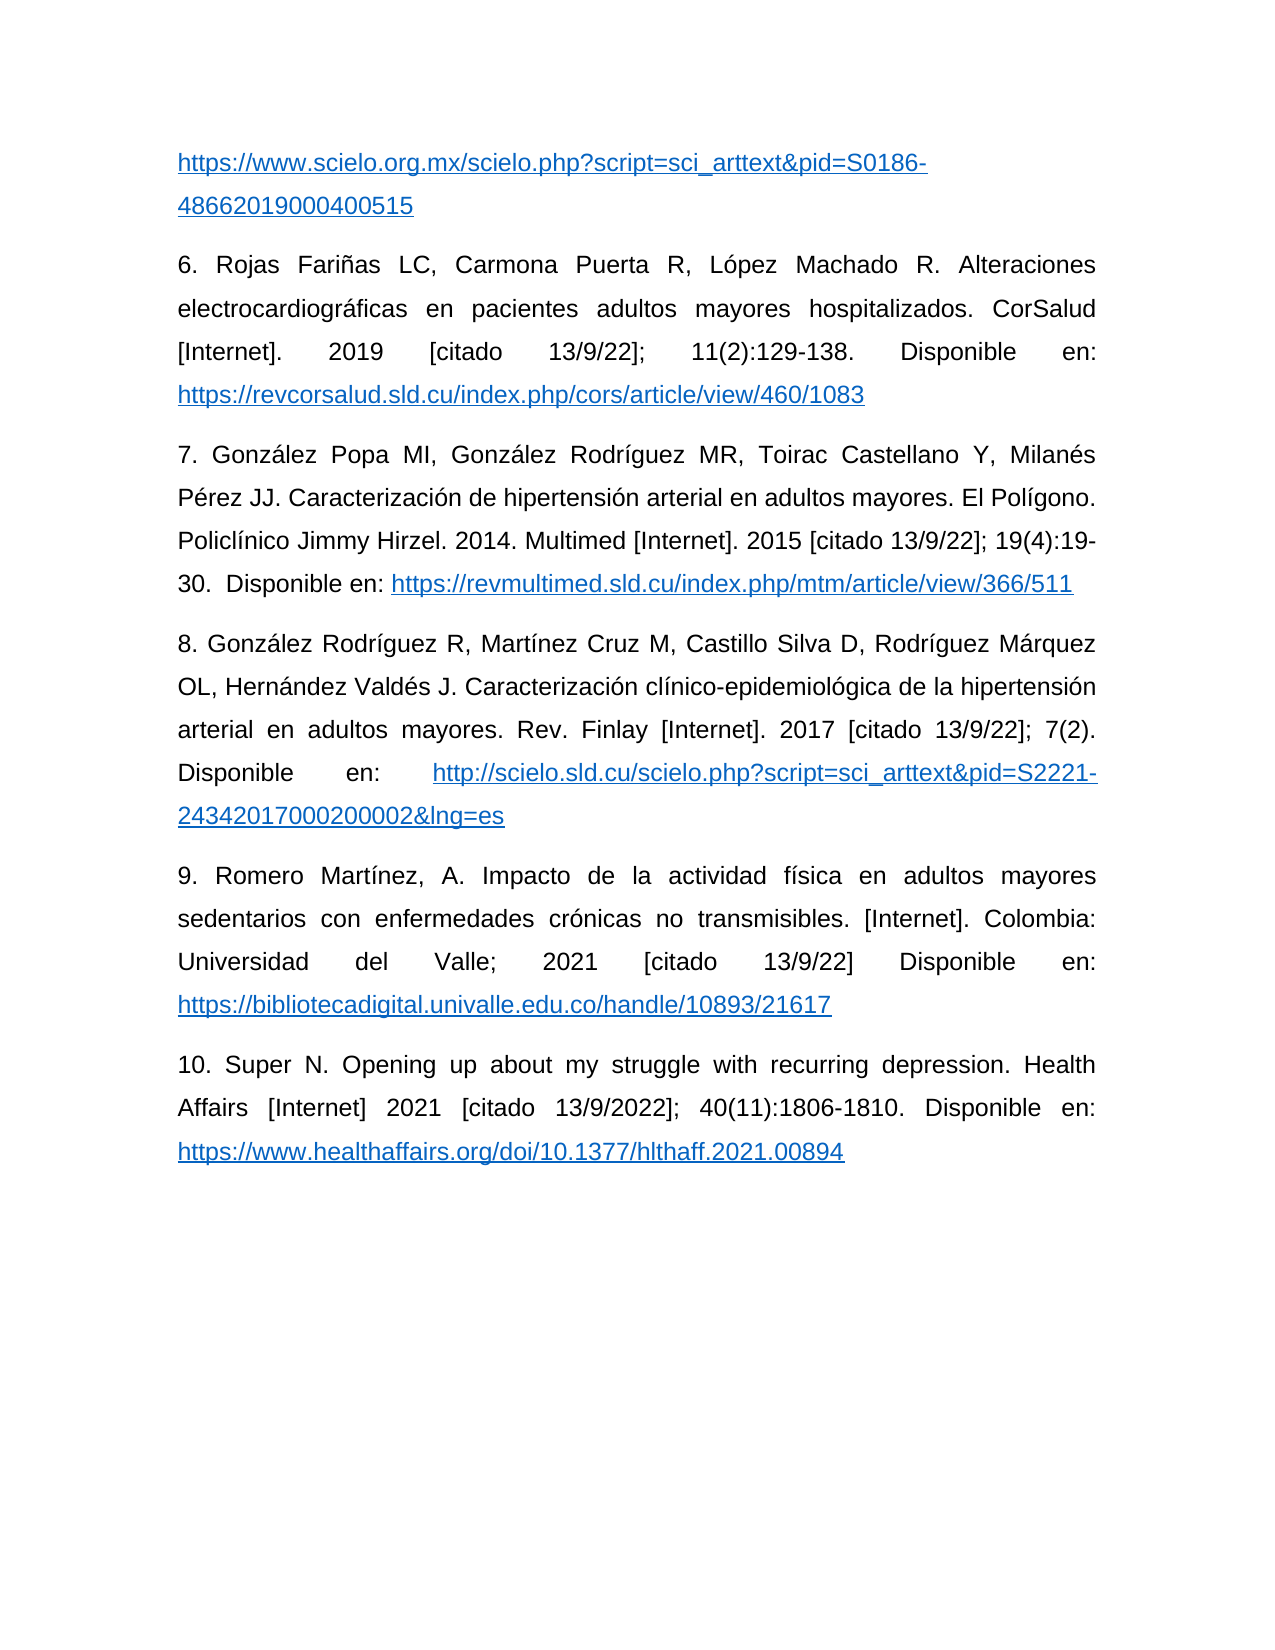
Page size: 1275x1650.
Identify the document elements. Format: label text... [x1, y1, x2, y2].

text 10. Super N. Opening up about my struggle with recurring depression. Health Affairs [Internet] 2021 [citado 13/9/2022]; 40(11):1806-1810. Disponible en: https://www.healthaffairs.org/doi/10.1377/hlthaff.2021.00894 [177, 1050, 1098, 1165]
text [177, 148, 1098, 219]
text 9. Romero Martínez, A. Impacto de la actividad física en adultos mayores sedentarios con enfermedades crónicas no transmisibles. [Internet]. Colombia: Universidad del Valle; 2021 [citado 13/9/22] Disponible en: https://bibliotecadigital.univalle.edu.co/handle/10893/21617 [177, 861, 1098, 1019]
text 8. González Rodríguez R, Martínez Cruz M, Castillo Silva D, Rodríguez Márquez OL, Hernández Valdés J. Caracterización clínico-epidemiológica de la hipertensión arterial en adultos mayores. Rev. Finlay [Internet]. 2017 [citado 13/9/22]; 7(2). Disponible en: http://scielo.sld.cu/scielo.php?script=sci_arttext&pid=S2221-24342017000200002&lng=es [177, 629, 1098, 830]
text 7. González Popa MI, González Rodríguez MR, Toirac Castellano Y, Milanés Pérez JJ. Caracterización de hipertensión arterial en adultos mayores. El Polígono. Policlínico Jimmy Hirzel. 2014. Multimed [Internet]. 2015 [citado 13/9/22]; 19(4):19-30. Disponible en: https://revmultimed.sld.cu/index.php/mtm/article/view/366/511 [177, 440, 1098, 598]
text 6. Rojas Fariñas LC, Carmona Puerta R, López Machado R. Alteraciones electrocardiográficas en pacientes adultos mayores hospitalizados. CorSalud [Internet]. 2019 [citado 13/9/22]; 11(2):129-138. Disponible en: https://revcorsalud.sld.cu/index.php/cors/article/view/460/1083 [177, 251, 1098, 409]
